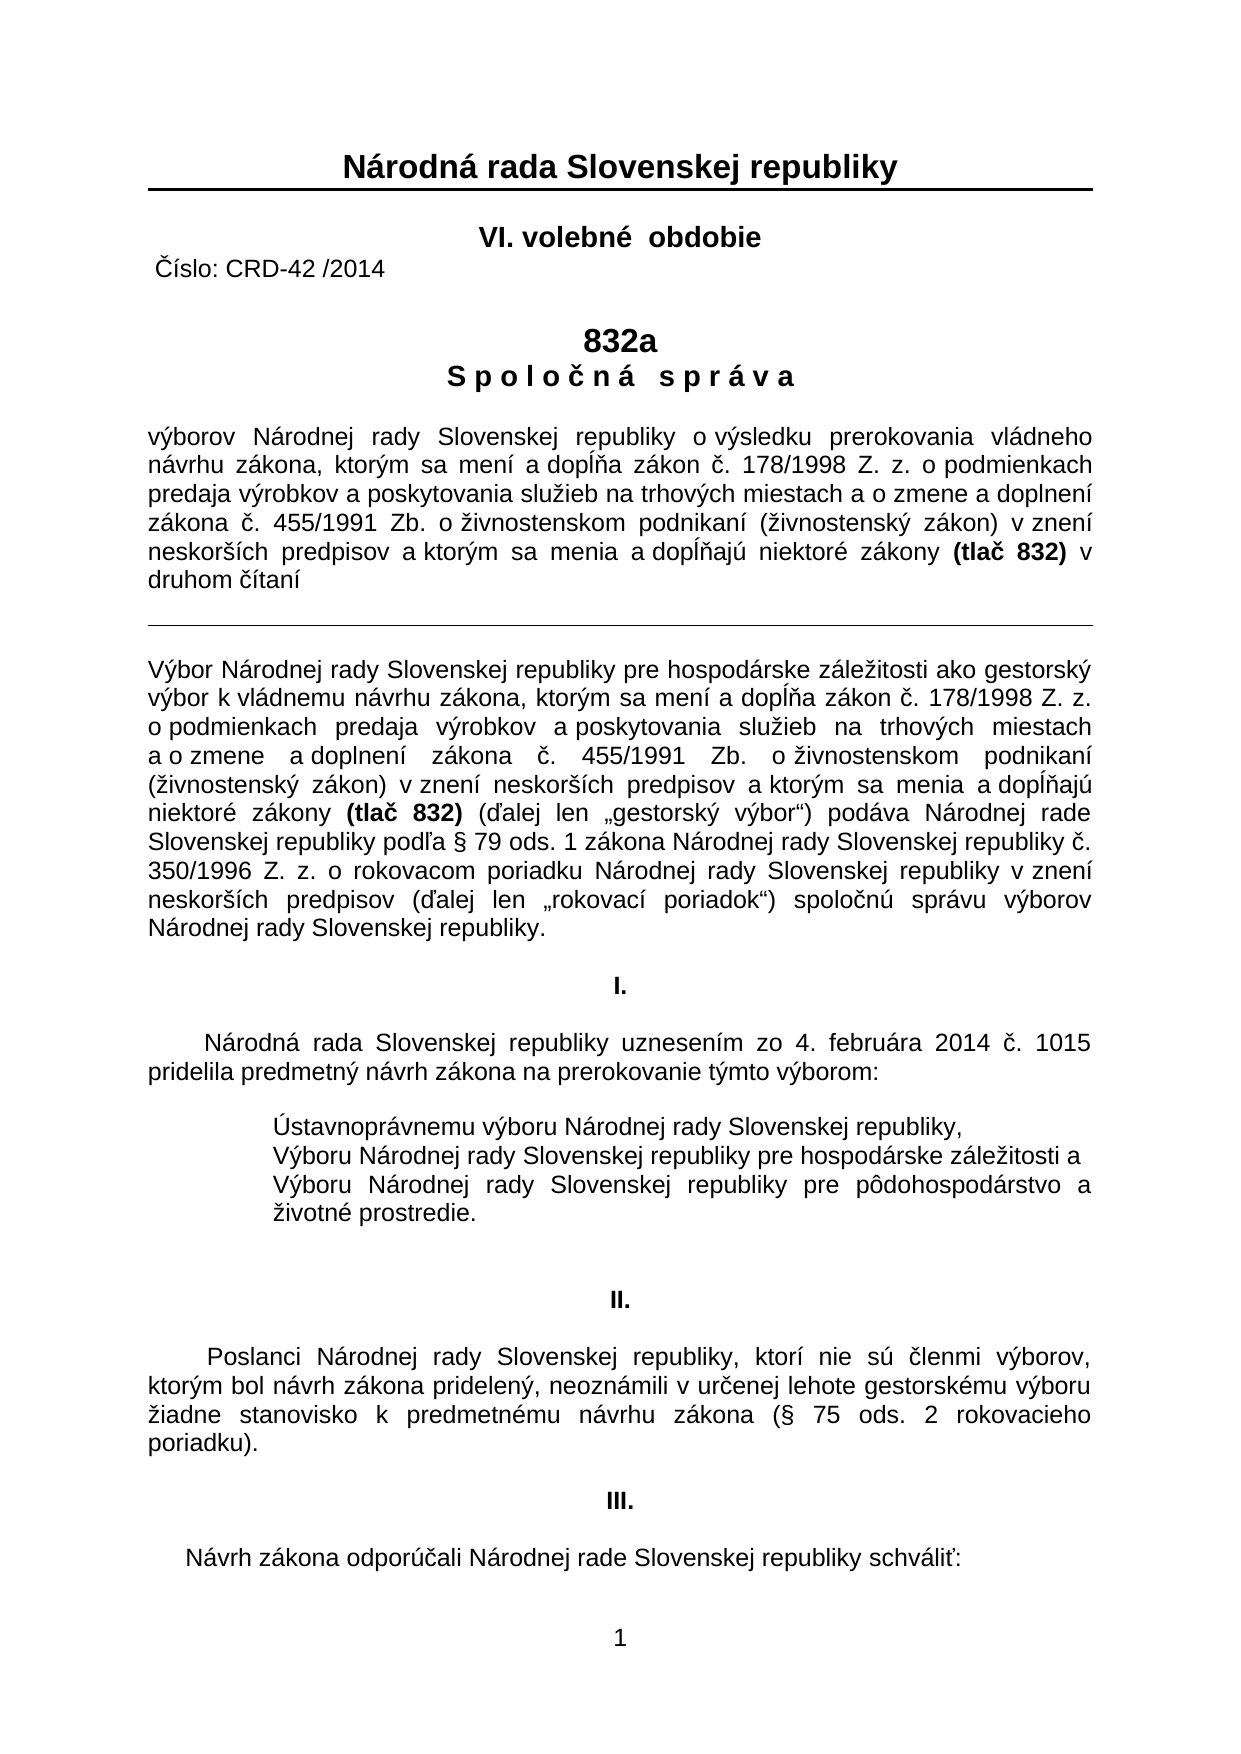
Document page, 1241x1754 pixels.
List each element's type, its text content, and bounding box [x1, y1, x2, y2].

subtitle S p o l o č n á s p r á v a [148, 359, 1093, 393]
text I. [148, 971, 1093, 999]
text Výboru Národnej rady Slovenskej republiky pre hospodárske záležitosti a [273, 1141, 1093, 1170]
text Výboru Národnej rady Slovenskej republiky pre pôdohospodárstvo a životné prostredie. [273, 1170, 1093, 1227]
text Výbor Národnej rady Slovenskej republiky pre hospodárske záležitosti ako gestorský výbor k vládnemu návrhu zákona, ktorým sa mení a dopĺňa zákon č. 178/1998 Z. z. o podmienkach predaja výrobkov a poskytovania služieb na trhových miestach a o zmene a doplnení zákona č. 455/1991 Zb. o živnostenskom podnikaní (živnostenský zákon) v znení neskorších predpisov a ktorým sa menia a dopĺňajú niektoré zákony (tlač 832) (ďalej len „gestorský výbor“) podáva Národnej rade Slovenskej republiky podľa § 79 ods. 1 zákona Národnej rady Slovenskej republiky č. 350/1996 Z. z. o rokovacom poriadku Národnej rady Slovenskej republiky v znení neskorších predpisov (ďalej len „rokovací poriadok“) spoločnú správu výborov Národnej rady Slovenskej republiky. [148, 654, 1093, 942]
text Číslo: CRD-42 /2014 [148, 253, 1093, 282]
subtitle VI. volebné obdobie [148, 220, 1093, 253]
text 832a [148, 321, 1093, 359]
text Ústavnoprávnemu výboru Národnej rady Slovenskej republiky, [273, 1112, 1093, 1141]
text II. [148, 1285, 1093, 1313]
text výborov Národnej rady Slovenskej republiky o výsledku prerokovania vládneho návrhu zákona, ktorým sa mení a dopĺňa zákon č. 178/1998 Z. z. o podmienkach predaja výrobkov a poskytovania služieb na trhových miestach a o zmene a doplnení zákona č. 455/1991 Zb. o živnostenskom podnikaní (živnostenský zákon) v znení neskorších predpisov a ktorým sa menia a dopĺňajú niektoré zákony (tlač 832) v druhom čítaní [148, 421, 1093, 594]
text Návrh zákona odporúčali Národnej rade Slovenskej republiky schváliť: [148, 1543, 1093, 1572]
text Poslanci Národnej rady Slovenskej republiky, ktorí nie sú členmi výborov, ktorým bol návrh zákona pridelený, neoznámili v určenej lehote gestorskému výboru žiadne stanovisko k predmetnému návrhu zákona (§ 75 ods. 2 rokovacieho poriadku). [148, 1342, 1093, 1457]
text III. [148, 1486, 1093, 1515]
title Národná rada Slovenskej republiky [148, 148, 1093, 188]
text Národná rada Slovenskej republiky uznesením zo 4. februára 2014 č. 1015 pridelila predmetný návrh zákona na prerokovanie týmto výborom: [148, 1028, 1093, 1086]
